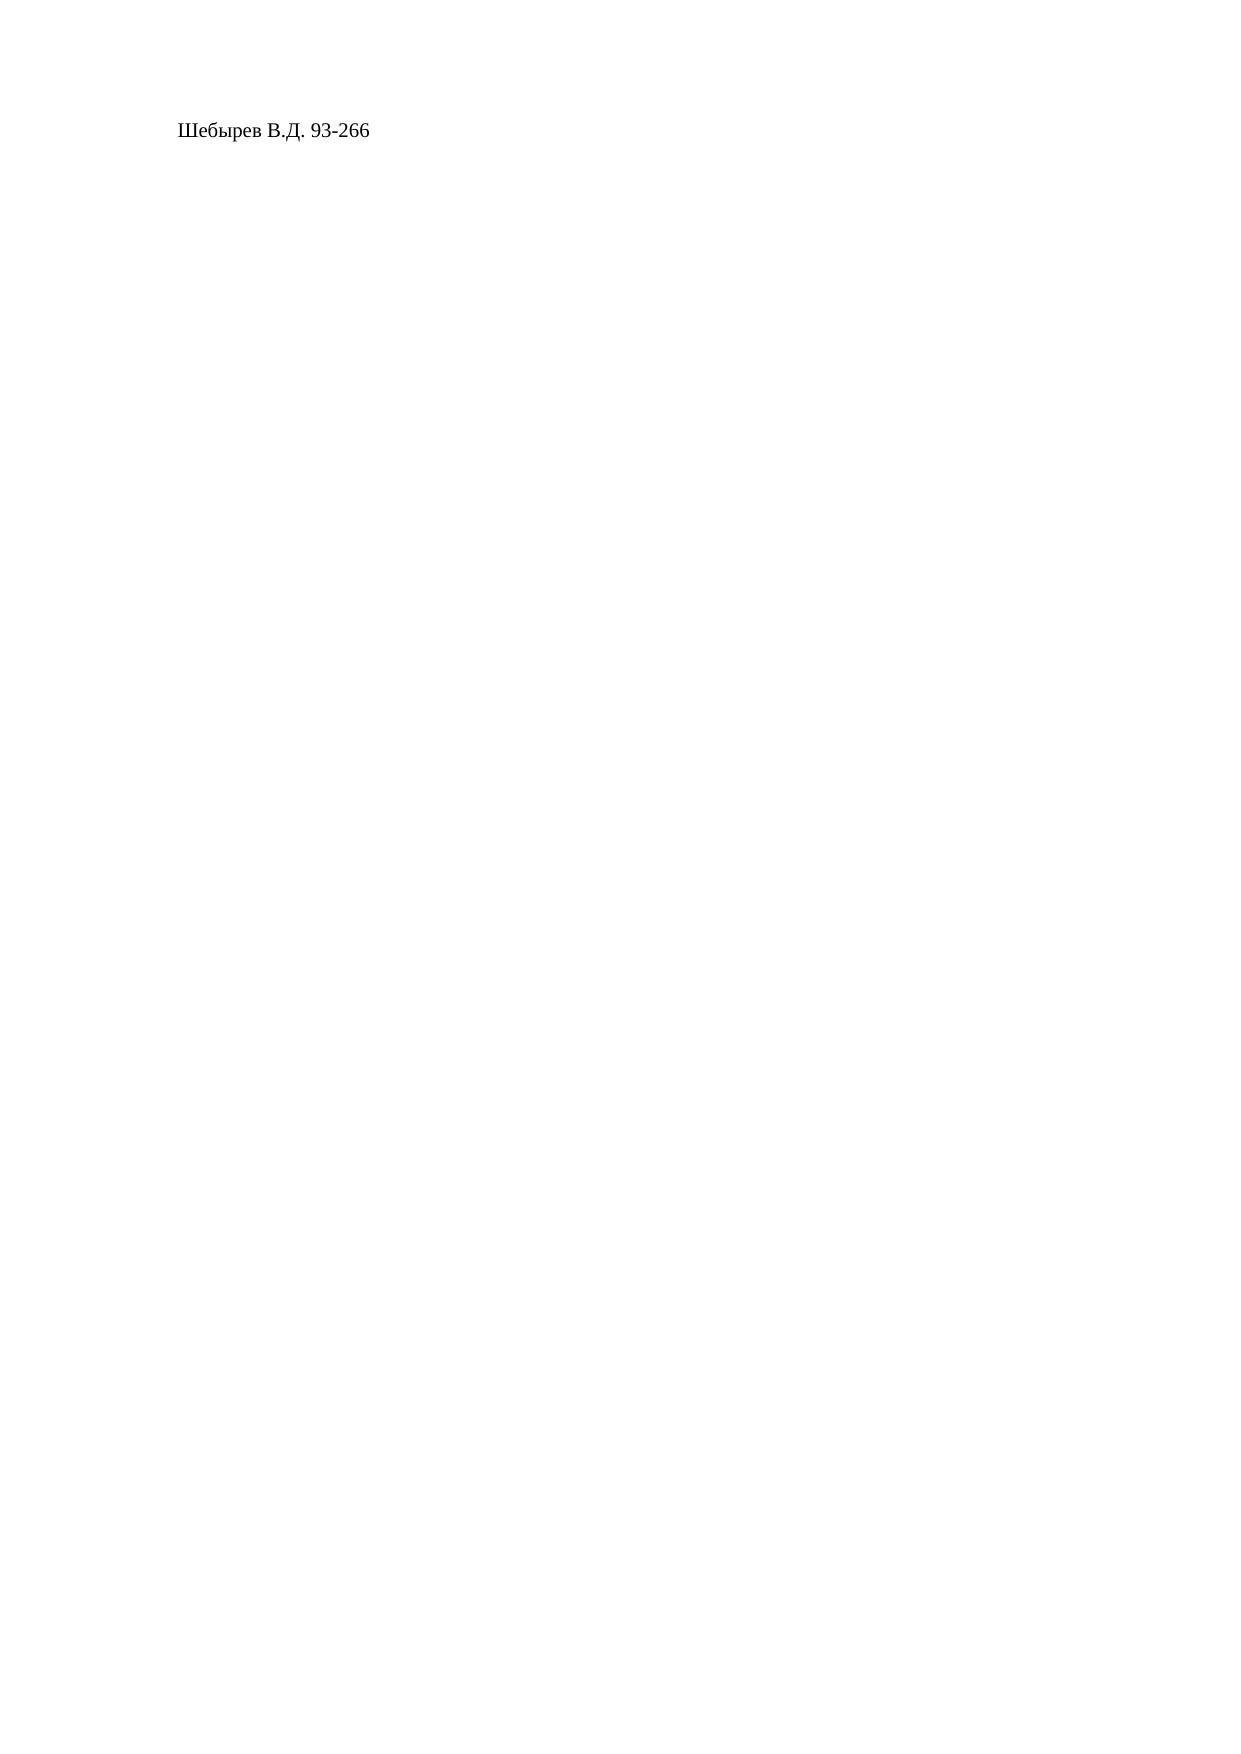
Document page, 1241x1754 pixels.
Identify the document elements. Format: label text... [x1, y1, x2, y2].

text Шебырев В.Д. 93-266 [177, 118, 1152, 142]
